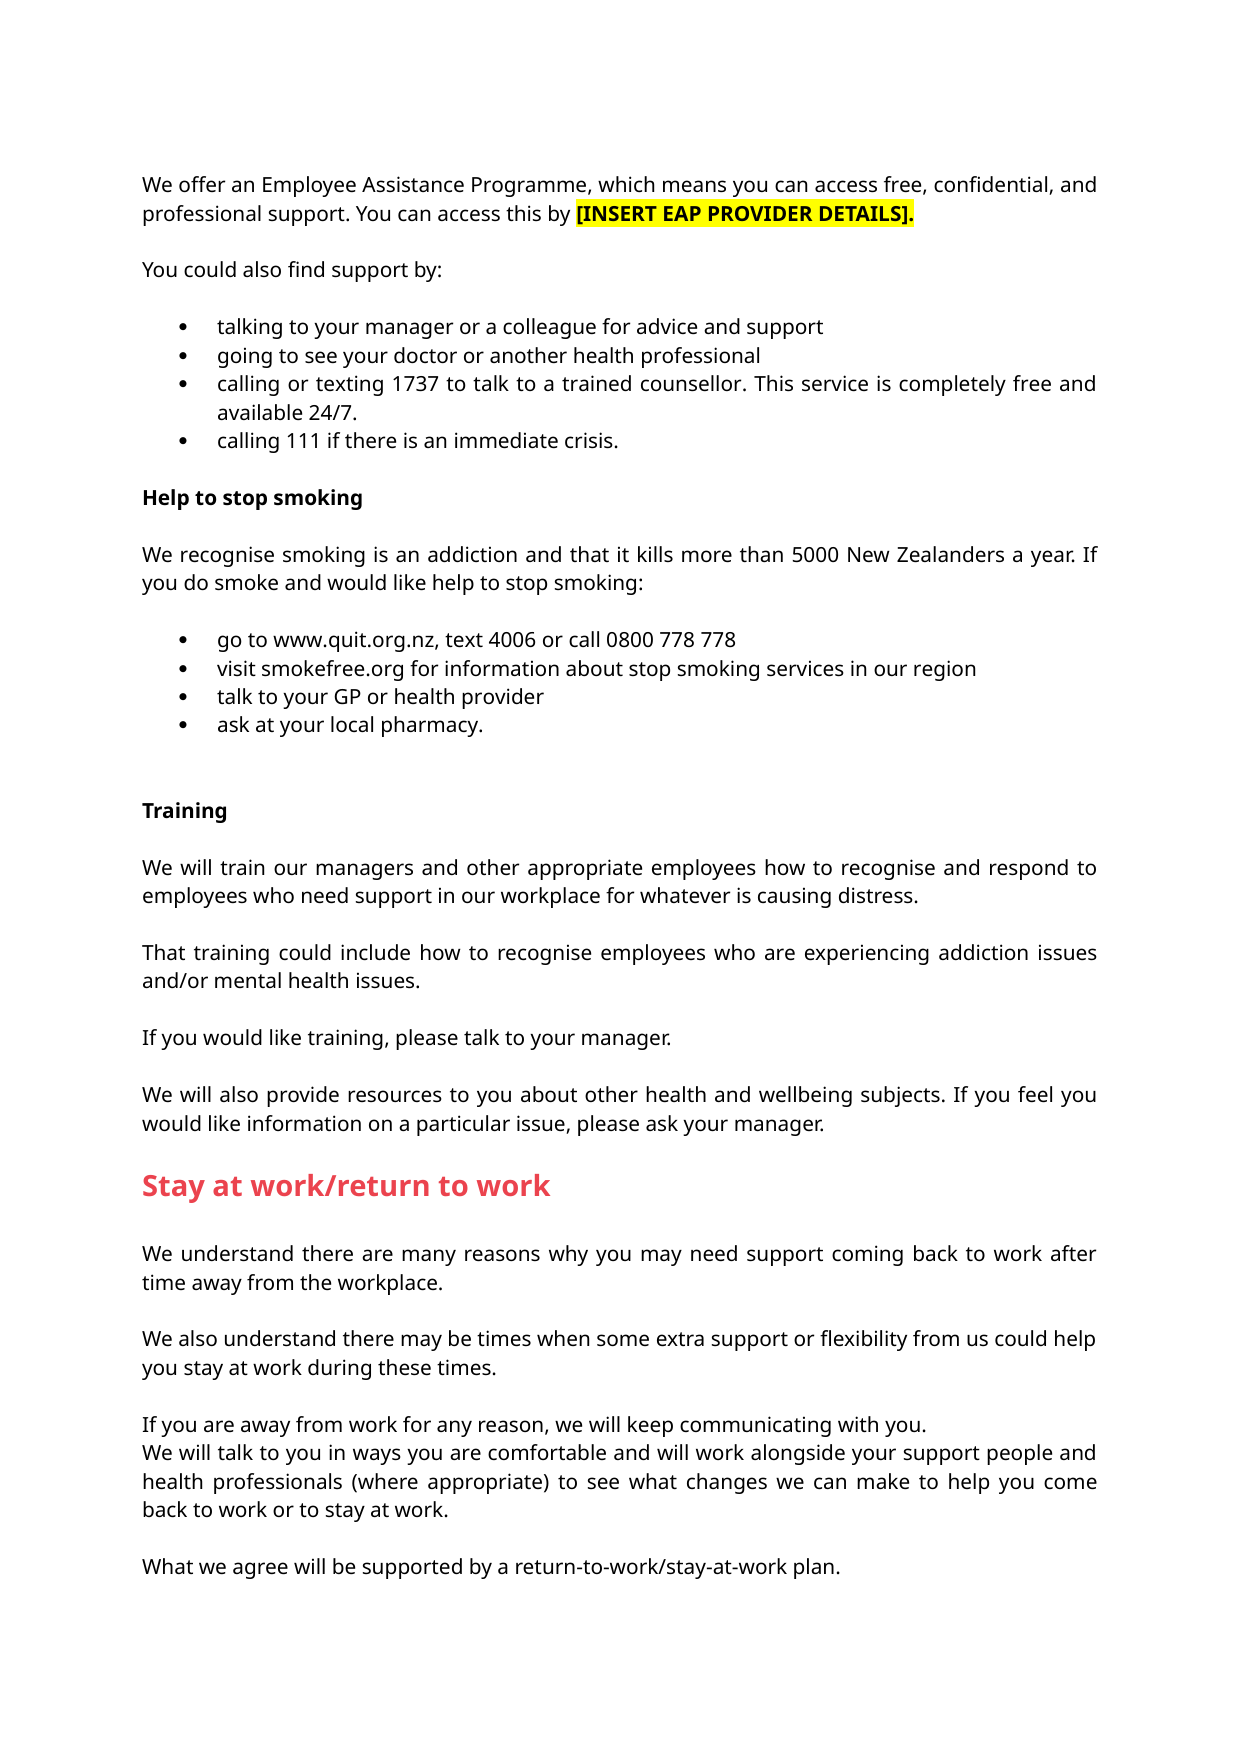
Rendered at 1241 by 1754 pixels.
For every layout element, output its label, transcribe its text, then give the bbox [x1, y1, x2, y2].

text We understand there are many reasons why you may need support coming back to work after time away from the workplace. [142, 1239, 1098, 1296]
text We also understand there may be times when some extra support or flexibility from us could help you stay at work during these times. [142, 1324, 1098, 1381]
text We will talk to you in ways you are comfortable and will work alongside your support people and health professionals (where appropriate) to see what changes we can make to help you come back to work or to stay at work. [142, 1438, 1098, 1524]
text What we agree will be supported by a return-to-work/stay-at-work plan. [142, 1552, 1098, 1581]
list talk to your GP or health provider [179, 682, 1098, 711]
text If you are away from work for any reason, we will keep communicating with you. [142, 1410, 1098, 1438]
text We recognise smoking is an addiction and that it kills more than 5000 New Zealanders a year. If you do smoke and would like help to stop smoking: [142, 540, 1098, 597]
list going to see your doctor or another health professional [179, 341, 1098, 369]
list visit smokefree.org for information about stop smoking services in our region [179, 654, 1098, 682]
text You could also find support by: [142, 256, 1098, 284]
text Training [142, 796, 1098, 824]
list calling or texting 1737 to talk to a trained counsellor. This service is completely free and available 24/7. [179, 369, 1098, 426]
text We will train our managers and other appropriate employees how to recognise and respond to employees who need support in our workplace for whatever is causing distress. [142, 853, 1098, 909]
list ask at your local pharmacy. [179, 711, 1098, 739]
text We offer an Employee Assistance Programme, which means you can access free, confidential, and professional support. You can access this by [INSERT EAP PROVIDER DETAILS]. [142, 170, 1098, 227]
text Help to stop smoking [142, 483, 1098, 511]
text We will also provide resources to you about other health and wellbeing subjects. If you feel you would like information on a particular issue, please ask your manager. [142, 1080, 1098, 1137]
text If you would like training, please talk to your manager. [142, 1023, 1098, 1052]
list talking to your manager or a colleague for advice and support [179, 312, 1098, 341]
text Stay at work/return to work [142, 1166, 1098, 1205]
list calling 111 if there is an immediate crisis. [179, 426, 1098, 454]
list go to www.quit.org.nz, text 4006 or call 0800 778 778 [179, 625, 1098, 654]
text That training could include how to recognise employees who are experiencing addiction issues and/or mental health issues. [142, 938, 1098, 995]
